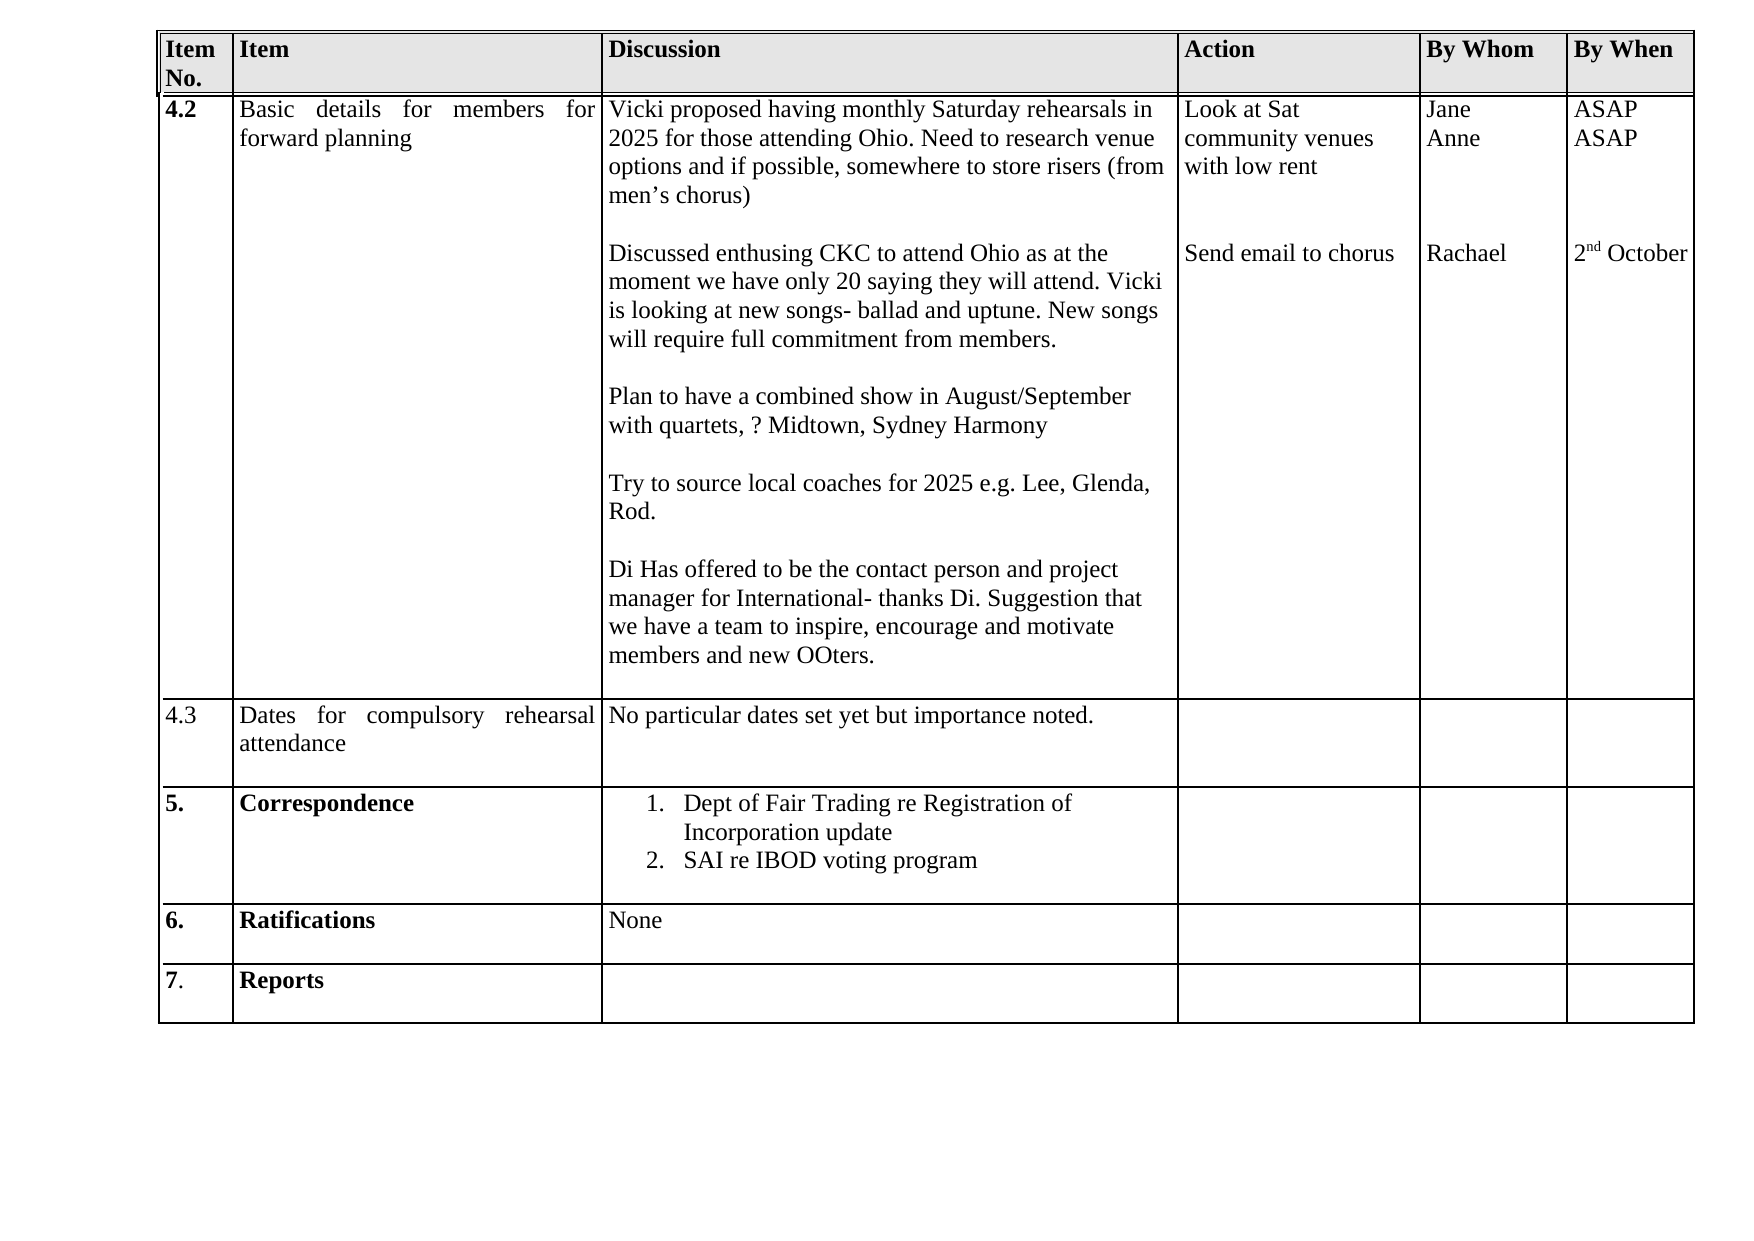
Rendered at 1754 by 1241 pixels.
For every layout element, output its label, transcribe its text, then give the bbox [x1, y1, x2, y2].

table_header Discussion [603, 34, 1177, 92]
table_cell Vicki proposed having monthly Saturday rehearsals in 2025 for those attending Ohio. Need to research venue options and if possible, somewhere to store risers (from men’s chorus) Discussed enthusing CKC to attend Ohio as at the moment we have only 20 saying they will attend. Vicki is looking at new songs- ballad and uptune. New songs will require full commitment from members. Plan to have a combined show in August/September with quartets, ? Midtown, Sydney Harmony Try to source local coaches for 2025 e.g. Lee, Glenda, Rod. Di Has offered to be the contact person and project manager for International- thanks Di. Suggestion that we have a team to inspire, encourage and motivate members and new OOters. [603, 97, 1177, 698]
table_cell 4.2 [160, 92, 232, 698]
table_header Item No. [161, 34, 232, 92]
table_cell [1179, 700, 1419, 786]
table_header Action [1179, 34, 1419, 92]
table_cell Reports [234, 965, 601, 1022]
table_cell 7. [160, 963, 232, 1022]
table_cell [1568, 788, 1693, 903]
table_cell Dates for compulsory rehearsal attendance [234, 700, 601, 786]
table_header By Whom [1421, 34, 1566, 92]
table_cell No particular dates set yet but importance noted. [603, 700, 1177, 786]
table_cell Ratifications [234, 905, 601, 963]
table_cell None [603, 905, 1177, 963]
table_cell [1179, 905, 1419, 963]
table_header Item [234, 34, 601, 92]
table_cell [1179, 965, 1419, 1022]
table_cell 5. [160, 786, 232, 903]
table_cell Jane Anne Rachael [1421, 97, 1566, 698]
table_cell Basic details for members for forward planning [234, 97, 601, 698]
table_cell [1568, 965, 1693, 1022]
table_cell Dept of Fair Trading re Registration of Incorporation update SAI re IBOD voting program [603, 788, 1177, 903]
table_cell 6. [160, 903, 232, 963]
table_cell [1421, 700, 1566, 786]
table_cell Correspondence [234, 788, 601, 903]
table_cell [603, 965, 1177, 1022]
table_cell [1421, 905, 1566, 963]
table_cell 4.3 [160, 698, 232, 786]
table_header By When [1568, 34, 1693, 92]
table_cell [1421, 965, 1566, 1022]
table_cell [1568, 905, 1693, 963]
table_cell ASAP ASAP 2nd October [1568, 97, 1693, 698]
table_cell [1179, 788, 1419, 903]
table_cell Look at Sat community venues with low rent Send email to chorus [1179, 97, 1419, 698]
table_cell [1421, 788, 1566, 903]
table_cell [1568, 700, 1693, 786]
